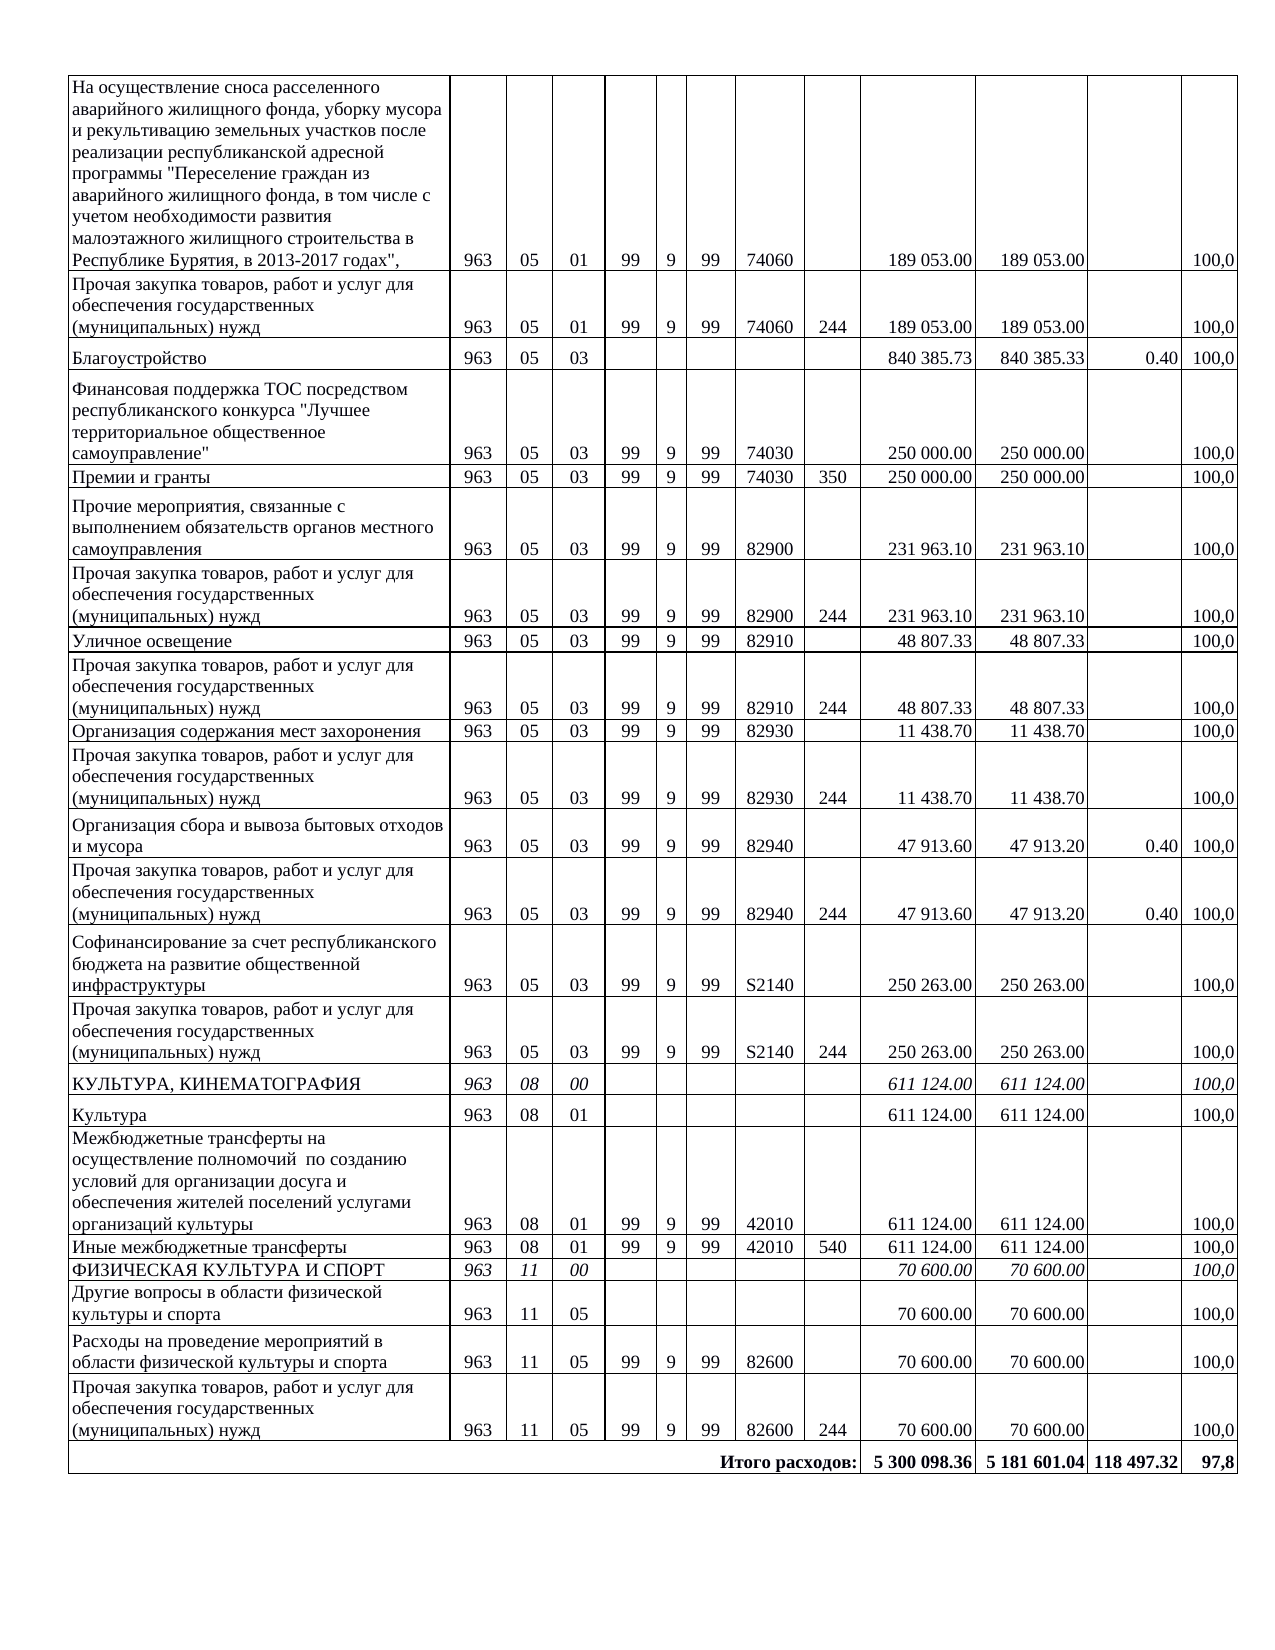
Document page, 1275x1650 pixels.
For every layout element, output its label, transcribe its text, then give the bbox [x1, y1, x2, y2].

table_cell 100,0 [1182, 1259, 1237, 1280]
table_cell 0.40 [1088, 338, 1181, 368]
table_cell 99 [606, 488, 656, 559]
table_cell 70 600.00 [861, 1374, 975, 1440]
table_cell 70 600.00 [976, 1374, 1087, 1440]
table_cell 611 124.00 [976, 1064, 1087, 1094]
table_cell 05 [553, 1326, 604, 1373]
table_cell 11 438.70 [861, 720, 975, 741]
table_cell [1088, 560, 1181, 626]
table_cell 00 [553, 1259, 604, 1280]
table_cell 963 [451, 1259, 506, 1280]
table_cell 11 438.70 [976, 742, 1087, 808]
table_cell 05 [507, 370, 552, 464]
table_cell 70 600.00 [861, 1281, 975, 1324]
table_cell 963 [451, 858, 506, 924]
table_cell 70 600.00 [976, 1281, 1087, 1324]
table_cell [805, 925, 860, 996]
table_cell 189 053.00 [976, 76, 1087, 270]
table_cell Прочая закупка товаров, работ и услуг для обеспечения государственных (муниципальных) нужд [69, 560, 449, 626]
table_cell [805, 720, 860, 741]
table_cell 189 053.00 [861, 271, 975, 337]
table_cell [1088, 370, 1181, 464]
table_cell 74060 [736, 271, 804, 337]
table_cell [1088, 1235, 1181, 1258]
table_cell 9 [657, 925, 686, 996]
table_cell [657, 338, 686, 368]
table_cell Иные межбюджетные трансферты [69, 1235, 449, 1258]
table_cell [606, 1281, 656, 1324]
table_cell [805, 1127, 860, 1234]
table_cell 42010 [736, 1127, 804, 1234]
table_cell Другие вопросы в области физической культуры и спорта [69, 1281, 449, 1324]
table_cell Расходы на проведение мероприятий в области физической культуры и спорта [69, 1326, 449, 1373]
table_cell [1088, 653, 1181, 718]
table_cell 99 [687, 76, 735, 270]
table_cell 99 [687, 653, 735, 718]
table_cell 00 [553, 1064, 604, 1094]
table_cell 9 [657, 858, 686, 924]
table_cell [1088, 1259, 1181, 1280]
table_cell 05 [507, 271, 552, 337]
table_cell [1088, 1127, 1181, 1234]
table_cell [1088, 488, 1181, 559]
table_cell 99 [606, 465, 656, 487]
table_cell 99 [687, 809, 735, 857]
table_cell 244 [805, 653, 860, 718]
table_cell [657, 1259, 686, 1280]
table_cell 99 [606, 1235, 656, 1258]
table_cell 9 [657, 560, 686, 626]
table_cell [805, 1281, 860, 1324]
table_cell 100,0 [1182, 76, 1237, 270]
table_cell 03 [553, 858, 604, 924]
table_cell Итого расходов: [69, 1441, 860, 1473]
table_cell 244 [805, 1374, 860, 1440]
table_cell Межбюджетные трансферты на осуществление полномочий по созданию условий для организации досуга и обеспечения жителей поселений услугами организаций культуры [69, 1127, 449, 1234]
table_cell 48 807.33 [976, 653, 1087, 718]
table_cell 9 [657, 997, 686, 1063]
table_cell 08 [507, 1235, 552, 1258]
table_cell Прочая закупка товаров, работ и услуг для обеспечения государственных (муниципальных) нужд [69, 653, 449, 718]
table_cell 03 [553, 653, 604, 718]
table_cell 70 600.00 [976, 1326, 1087, 1373]
table_cell 05 [507, 560, 552, 626]
table_cell 250 000.00 [976, 370, 1087, 464]
table_cell 250 263.00 [976, 925, 1087, 996]
table_cell 03 [553, 628, 604, 651]
table_cell 05 [507, 997, 552, 1063]
table_cell 99 [687, 271, 735, 337]
table_cell 03 [553, 742, 604, 808]
table_cell [1088, 76, 1181, 270]
table_cell 963 [451, 271, 506, 337]
table_cell 611 124.00 [861, 1095, 975, 1126]
table_cell 100,0 [1182, 1326, 1237, 1373]
table_cell 100,0 [1182, 809, 1237, 857]
table_cell 611 124.00 [861, 1127, 975, 1234]
table_cell 840 385.73 [861, 338, 975, 368]
table_cell 99 [687, 997, 735, 1063]
table_cell 118 497.32 [1088, 1441, 1181, 1473]
table_cell [1088, 997, 1181, 1063]
table_cell 05 [507, 720, 552, 741]
table_cell 08 [507, 1095, 552, 1126]
table_cell Премии и гранты [69, 465, 449, 487]
table_cell 03 [553, 997, 604, 1063]
table_cell 99 [687, 858, 735, 924]
table_cell 99 [687, 370, 735, 464]
table_cell 47 913.60 [861, 809, 975, 857]
table_cell 01 [553, 1095, 604, 1126]
table_cell 963 [451, 1095, 506, 1126]
table_cell 05 [507, 653, 552, 718]
table_cell [1088, 1281, 1181, 1324]
table_cell КУЛЬТУРА, КИНЕМАТОГРАФИЯ [69, 1064, 449, 1094]
table_cell 350 [805, 465, 860, 487]
table_cell 100,0 [1182, 1374, 1237, 1440]
table_cell [1088, 271, 1181, 337]
table_cell 05 [507, 925, 552, 996]
table_cell 244 [805, 858, 860, 924]
table_cell 99 [687, 465, 735, 487]
table_cell 963 [451, 1374, 506, 1440]
table_cell 540 [805, 1235, 860, 1258]
table_cell 99 [606, 1326, 656, 1373]
table_cell Прочая закупка товаров, работ и услуг для обеспечения государственных (муниципальных) нужд [69, 1374, 449, 1440]
table_cell 03 [553, 720, 604, 741]
table_cell 82930 [736, 742, 804, 808]
table_cell 97,8 [1182, 1441, 1237, 1473]
table_cell 74030 [736, 465, 804, 487]
table_cell 99 [606, 925, 656, 996]
table_cell 840 385.33 [976, 338, 1087, 368]
table_cell 47 913.20 [976, 809, 1087, 857]
table_cell 244 [805, 560, 860, 626]
table_cell 05 [507, 488, 552, 559]
table_cell 9 [657, 76, 686, 270]
table_cell 231 963.10 [861, 488, 975, 559]
table_cell 05 [553, 1281, 604, 1324]
table_cell 47 913.20 [976, 858, 1087, 924]
table_cell 99 [687, 488, 735, 559]
table_cell 963 [451, 1235, 506, 1258]
table_cell [805, 370, 860, 464]
table_cell 74030 [736, 370, 804, 464]
table_cell 99 [606, 858, 656, 924]
table_cell [687, 338, 735, 368]
table_cell 9 [657, 488, 686, 559]
table_cell [1088, 465, 1181, 487]
table_cell [687, 1064, 735, 1094]
table_cell 100,0 [1182, 1127, 1237, 1234]
table_cell 99 [606, 560, 656, 626]
table_cell 01 [553, 271, 604, 337]
table_cell 100,0 [1182, 560, 1237, 626]
table_cell 48 807.33 [976, 628, 1087, 651]
table_cell 100,0 [1182, 1064, 1237, 1094]
table_cell 963 [451, 338, 506, 368]
table_cell 03 [553, 465, 604, 487]
table_cell [657, 1281, 686, 1324]
table_cell 231 963.10 [861, 560, 975, 626]
table_cell 82910 [736, 628, 804, 651]
table_cell 963 [451, 628, 506, 651]
table_cell 963 [451, 488, 506, 559]
table_cell 100,0 [1182, 488, 1237, 559]
table_cell 9 [657, 1326, 686, 1373]
table_cell 99 [687, 1374, 735, 1440]
table_cell 08 [507, 1064, 552, 1094]
table_cell 963 [451, 997, 506, 1063]
table_cell 03 [553, 338, 604, 368]
table_cell 05 [507, 76, 552, 270]
table_cell [1088, 1095, 1181, 1126]
table_cell [736, 1064, 804, 1094]
table_cell 611 124.00 [976, 1095, 1087, 1126]
table_cell 9 [657, 1235, 686, 1258]
table_cell 99 [687, 1127, 735, 1234]
table_cell S2140 [736, 925, 804, 996]
table_cell 5 300 098.36 [861, 1441, 975, 1473]
table_cell Софинансирование за счет республиканского бюджета на развитие общественной инфраструктуры [69, 925, 449, 996]
table_cell [805, 809, 860, 857]
table_cell 963 [451, 465, 506, 487]
table_cell 9 [657, 809, 686, 857]
table_cell 244 [805, 997, 860, 1063]
table_cell 100,0 [1182, 1095, 1237, 1126]
table_cell 250 263.00 [861, 925, 975, 996]
table_cell 100,0 [1182, 925, 1237, 996]
table_cell 189 053.00 [976, 271, 1087, 337]
table_cell 963 [451, 1064, 506, 1094]
table_cell [805, 1064, 860, 1094]
table_cell 963 [451, 720, 506, 741]
table_cell 9 [657, 465, 686, 487]
table_cell 9 [657, 1374, 686, 1440]
table_cell Прочая закупка товаров, работ и услуг для обеспечения государственных (муниципальных) нужд [69, 997, 449, 1063]
table_cell 99 [687, 560, 735, 626]
table_cell 82940 [736, 858, 804, 924]
table_cell 05 [507, 465, 552, 487]
table_cell 963 [451, 1281, 506, 1324]
table_cell Прочие мероприятия, связанные с выполнением обязательств органов местного самоуправления [69, 488, 449, 559]
table_cell Организация содержания мест захоронения [69, 720, 449, 741]
table_cell 9 [657, 628, 686, 651]
table_cell [1088, 628, 1181, 651]
table_cell 03 [553, 925, 604, 996]
table_cell [1088, 720, 1181, 741]
table_cell [606, 1064, 656, 1094]
table_cell 11 [507, 1259, 552, 1280]
table_cell 963 [451, 1127, 506, 1234]
table_cell 963 [451, 653, 506, 718]
table_cell 100,0 [1182, 720, 1237, 741]
table_cell [736, 1095, 804, 1126]
table_cell 9 [657, 653, 686, 718]
table_cell [1088, 1326, 1181, 1373]
table_cell 611 124.00 [976, 1127, 1087, 1234]
table_cell 250 263.00 [861, 997, 975, 1063]
table_cell 9 [657, 720, 686, 741]
table_cell 5 181 601.04 [976, 1441, 1087, 1473]
table_cell [805, 628, 860, 651]
table_cell 963 [451, 742, 506, 808]
table_cell [606, 338, 656, 368]
table_cell [1088, 1374, 1181, 1440]
table_cell 9 [657, 742, 686, 808]
table_cell 99 [687, 925, 735, 996]
table_cell 611 124.00 [976, 1235, 1087, 1258]
table_cell 9 [657, 271, 686, 337]
table_cell 99 [606, 1374, 656, 1440]
table_cell 611 124.00 [861, 1064, 975, 1094]
table_cell 250 263.00 [976, 997, 1087, 1063]
table_cell [805, 488, 860, 559]
table_cell 11 [507, 1326, 552, 1373]
table_cell 99 [606, 76, 656, 270]
table_cell 99 [687, 1235, 735, 1258]
table_cell 244 [805, 742, 860, 808]
table_cell 0.40 [1088, 809, 1181, 857]
table_cell 250 000.00 [861, 465, 975, 487]
table_cell 70 600.00 [976, 1259, 1087, 1280]
table_cell 11 [507, 1281, 552, 1324]
table_cell S2140 [736, 997, 804, 1063]
table_cell 05 [507, 858, 552, 924]
table_cell 82600 [736, 1326, 804, 1373]
table_cell [657, 1095, 686, 1126]
table_cell 03 [553, 560, 604, 626]
table_cell [805, 1095, 860, 1126]
table_cell 611 124.00 [861, 1235, 975, 1258]
table_cell 05 [507, 809, 552, 857]
table_cell [687, 1259, 735, 1280]
table_cell 963 [451, 925, 506, 996]
table_cell 99 [687, 1326, 735, 1373]
table_cell [606, 1095, 656, 1126]
table_cell 9 [657, 370, 686, 464]
table_cell [805, 76, 860, 270]
table_cell 82930 [736, 720, 804, 741]
table_cell 82940 [736, 809, 804, 857]
table_cell 100,0 [1182, 858, 1237, 924]
table_cell Культура [69, 1095, 449, 1126]
table_cell 01 [553, 76, 604, 270]
table_cell [1088, 1064, 1181, 1094]
table_cell 82900 [736, 488, 804, 559]
table_cell 100,0 [1182, 628, 1237, 651]
table_cell 9 [657, 1127, 686, 1234]
table_cell 11 [507, 1374, 552, 1440]
table_cell 231 963.10 [976, 488, 1087, 559]
table_cell 244 [805, 271, 860, 337]
table_cell 03 [553, 488, 604, 559]
table_cell 08 [507, 1127, 552, 1234]
table_cell [736, 338, 804, 368]
table_cell 250 000.00 [976, 465, 1087, 487]
table_cell 82900 [736, 560, 804, 626]
table_cell 99 [606, 742, 656, 808]
table_cell 100,0 [1182, 370, 1237, 464]
table_cell [1088, 925, 1181, 996]
table_cell Организация сбора и вывоза бытовых отходов и мусора [69, 809, 449, 857]
table_cell 42010 [736, 1235, 804, 1258]
table_cell 11 438.70 [976, 720, 1087, 741]
table_cell Прочая закупка товаров, работ и услуг для обеспечения государственных (муниципальных) нужд [69, 271, 449, 337]
table_cell 47 913.60 [861, 858, 975, 924]
table_cell 963 [451, 76, 506, 270]
table_cell [606, 1259, 656, 1280]
table_cell 05 [507, 628, 552, 651]
table_cell 99 [606, 809, 656, 857]
table_cell 82600 [736, 1374, 804, 1440]
table_cell 99 [606, 370, 656, 464]
table_cell Прочая закупка товаров, работ и услуг для обеспечения государственных (муниципальных) нужд [69, 858, 449, 924]
table_cell 963 [451, 560, 506, 626]
table_cell 99 [687, 628, 735, 651]
table_cell Уличное освещение [69, 628, 449, 651]
table_cell ФИЗИЧЕСКАЯ КУЛЬТУРА И СПОРТ [69, 1259, 449, 1280]
table_cell 99 [687, 720, 735, 741]
table_cell 99 [606, 720, 656, 741]
table_cell 11 438.70 [861, 742, 975, 808]
table_cell 03 [553, 370, 604, 464]
table_cell [736, 1259, 804, 1280]
table_cell 05 [507, 742, 552, 808]
table_cell 100,0 [1182, 997, 1237, 1063]
table_cell 99 [606, 1127, 656, 1234]
table_cell [805, 1259, 860, 1280]
table_cell 03 [553, 809, 604, 857]
table_cell 99 [606, 271, 656, 337]
table_cell 99 [606, 653, 656, 718]
table_cell [805, 338, 860, 368]
table_cell 70 600.00 [861, 1326, 975, 1373]
table_cell 01 [553, 1127, 604, 1234]
table_cell 189 053.00 [861, 76, 975, 270]
table_cell 100,0 [1182, 742, 1237, 808]
table_cell 100,0 [1182, 1235, 1237, 1258]
table_cell 48 807.33 [861, 628, 975, 651]
table_cell [687, 1281, 735, 1324]
table_cell 963 [451, 1326, 506, 1373]
table_cell 100,0 [1182, 465, 1237, 487]
table_cell 100,0 [1182, 338, 1237, 368]
table_cell [736, 1281, 804, 1324]
table_cell [805, 1326, 860, 1373]
table_cell 0.40 [1088, 858, 1181, 924]
table_cell 250 000.00 [861, 370, 975, 464]
table_cell 963 [451, 809, 506, 857]
table_cell [1088, 742, 1181, 808]
table_cell Финансовая поддержка ТОС посредством республиканского конкурса "Лучшее территориальное общественное самоуправление" [69, 370, 449, 464]
table_cell 99 [687, 742, 735, 808]
table_cell [687, 1095, 735, 1126]
table_cell 231 963.10 [976, 560, 1087, 626]
table_cell На осуществление сноса расселенного аварийного жилищного фонда, уборку мусора и рекультивацию земельных участков после реализации республиканской адресной программы "Переселение граждан из аварийного жилищного фонда, в том числе с учетом необходимости развития малоэтажного жилищного строительства в Республике Бурятия, в 2013-2017 годах", [69, 76, 449, 270]
table_cell 99 [606, 997, 656, 1063]
table_cell 100,0 [1182, 1281, 1237, 1324]
table_cell [657, 1064, 686, 1094]
table_cell 82910 [736, 653, 804, 718]
table_cell 70 600.00 [861, 1259, 975, 1280]
table_cell 74060 [736, 76, 804, 270]
table_cell 99 [606, 628, 656, 651]
table_cell Прочая закупка товаров, работ и услуг для обеспечения государственных (муниципальных) нужд [69, 742, 449, 808]
table_cell 05 [553, 1374, 604, 1440]
table_cell 100,0 [1182, 653, 1237, 718]
table_cell 48 807.33 [861, 653, 975, 718]
table_cell 05 [507, 338, 552, 368]
table_cell 01 [553, 1235, 604, 1258]
table_cell Благоустройство [69, 338, 449, 368]
table_cell 100,0 [1182, 271, 1237, 337]
table_cell 963 [451, 370, 506, 464]
